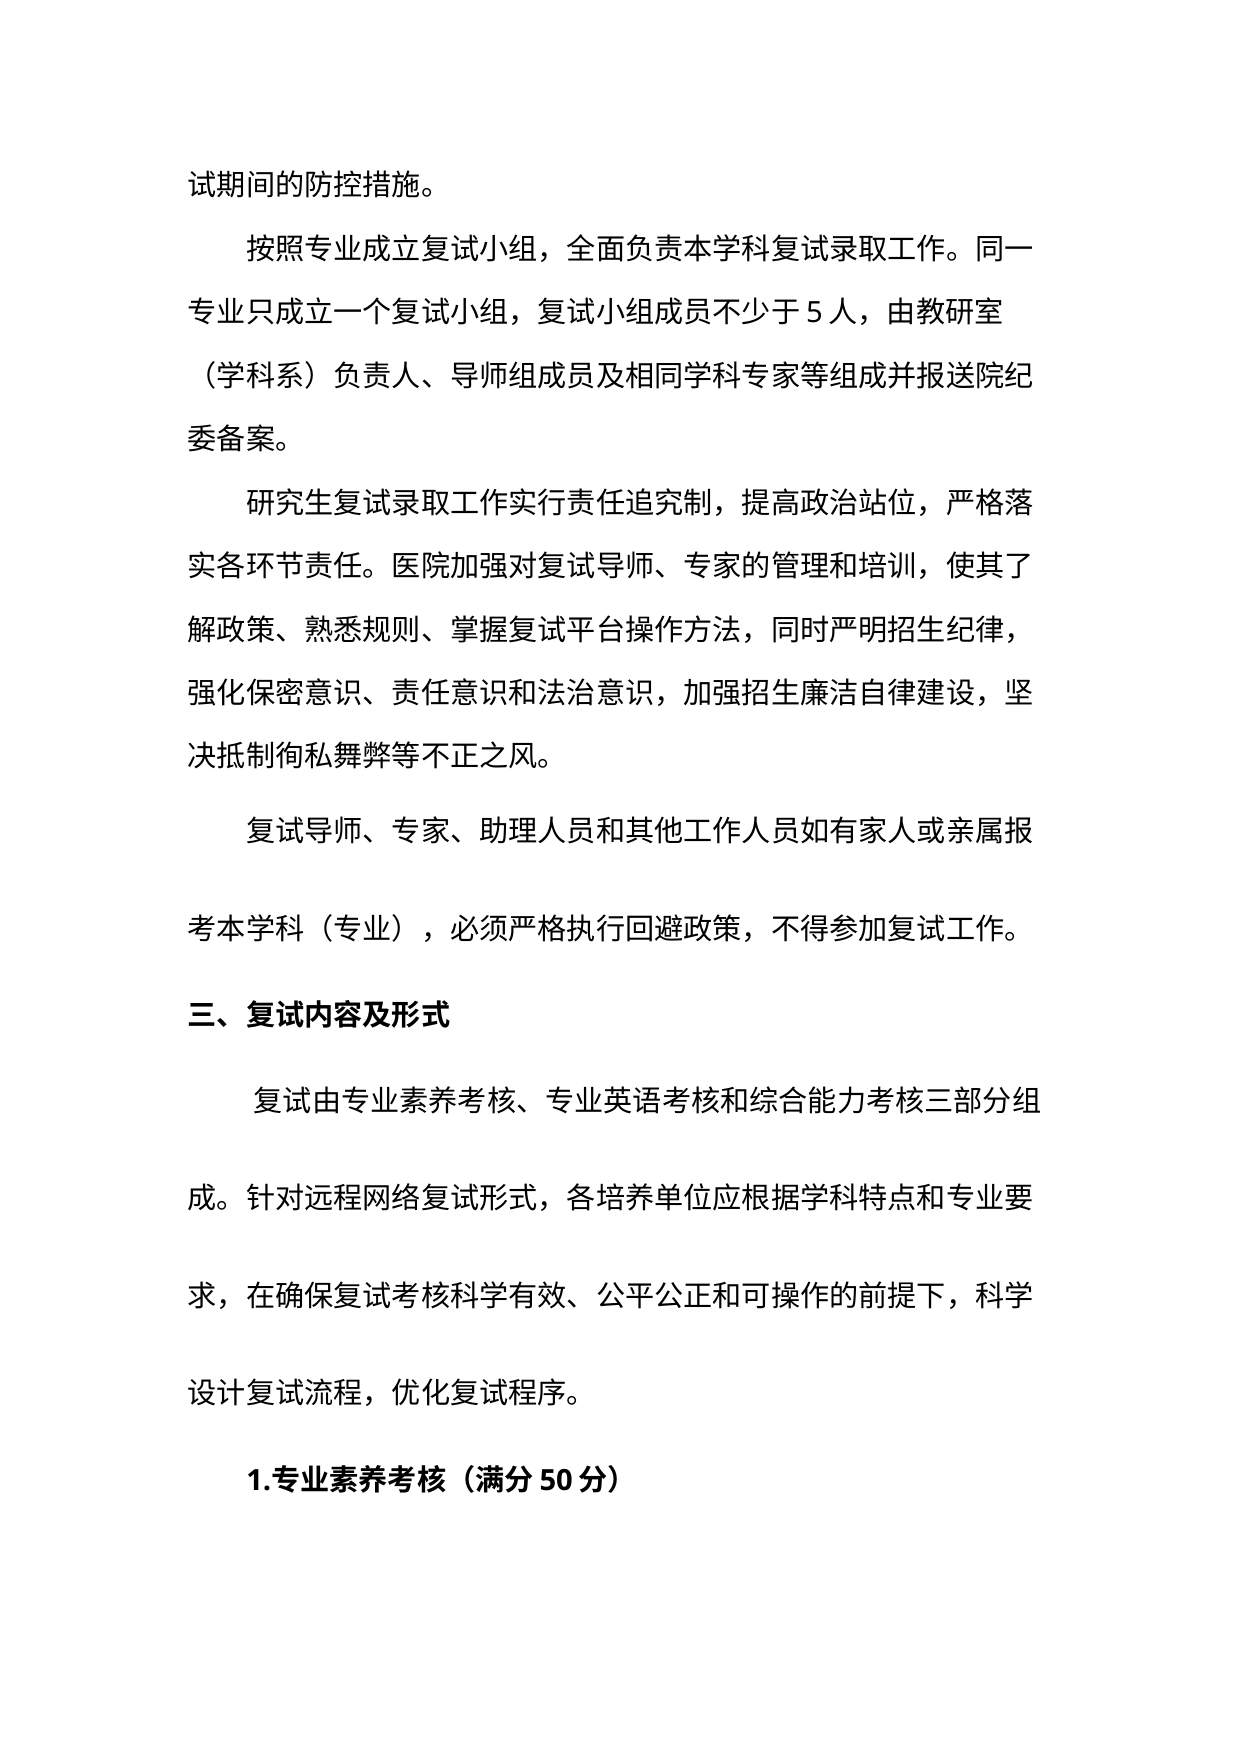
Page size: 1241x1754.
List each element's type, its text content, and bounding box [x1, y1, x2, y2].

text 研究生复试录取工作实行责任追究制，提高政治站位，严格落实各环节责任。医院加强对复试导师、专家的管理和培训，使其了解政策、熟悉规则、掌握复试平台操作方法，同时严明招生纪律，强化保密意识、责任意识和法治意识，加强招生廉洁自律建设，坚决抵制徇私舞弊等不正之风。 [187, 479, 1053, 775]
text 复试由专业素养考核、专业英语考核和综合能力考核三部分组成。针对远程网络复试形式，各培养单位应根据学科特点和专业要求，在确保复试考核科学有效、公平公正和可操作的前提下，科学设计复试流程，优化复试程序。 [187, 1066, 1053, 1424]
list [187, 162, 1053, 204]
text 按照专业成立复试小组，全面负责本学科复试录取工作。同一专业只成立一个复试小组，复试小组成员不少于5人，由教研室（学科系）负责人、导师组成员及相同学科专家等组成并报送院纪委备案。 [187, 225, 1053, 458]
text 1.专业素养考核（满分50分） [187, 1445, 1053, 1510]
text 复试导师、专家、助理人员和其他工作人员如有家人或亲属报考本学科（专业），必须严格执行回避政策，不得参加复试工作。 [187, 796, 1053, 959]
list 三、复试内容及形式 [187, 980, 1053, 1045]
